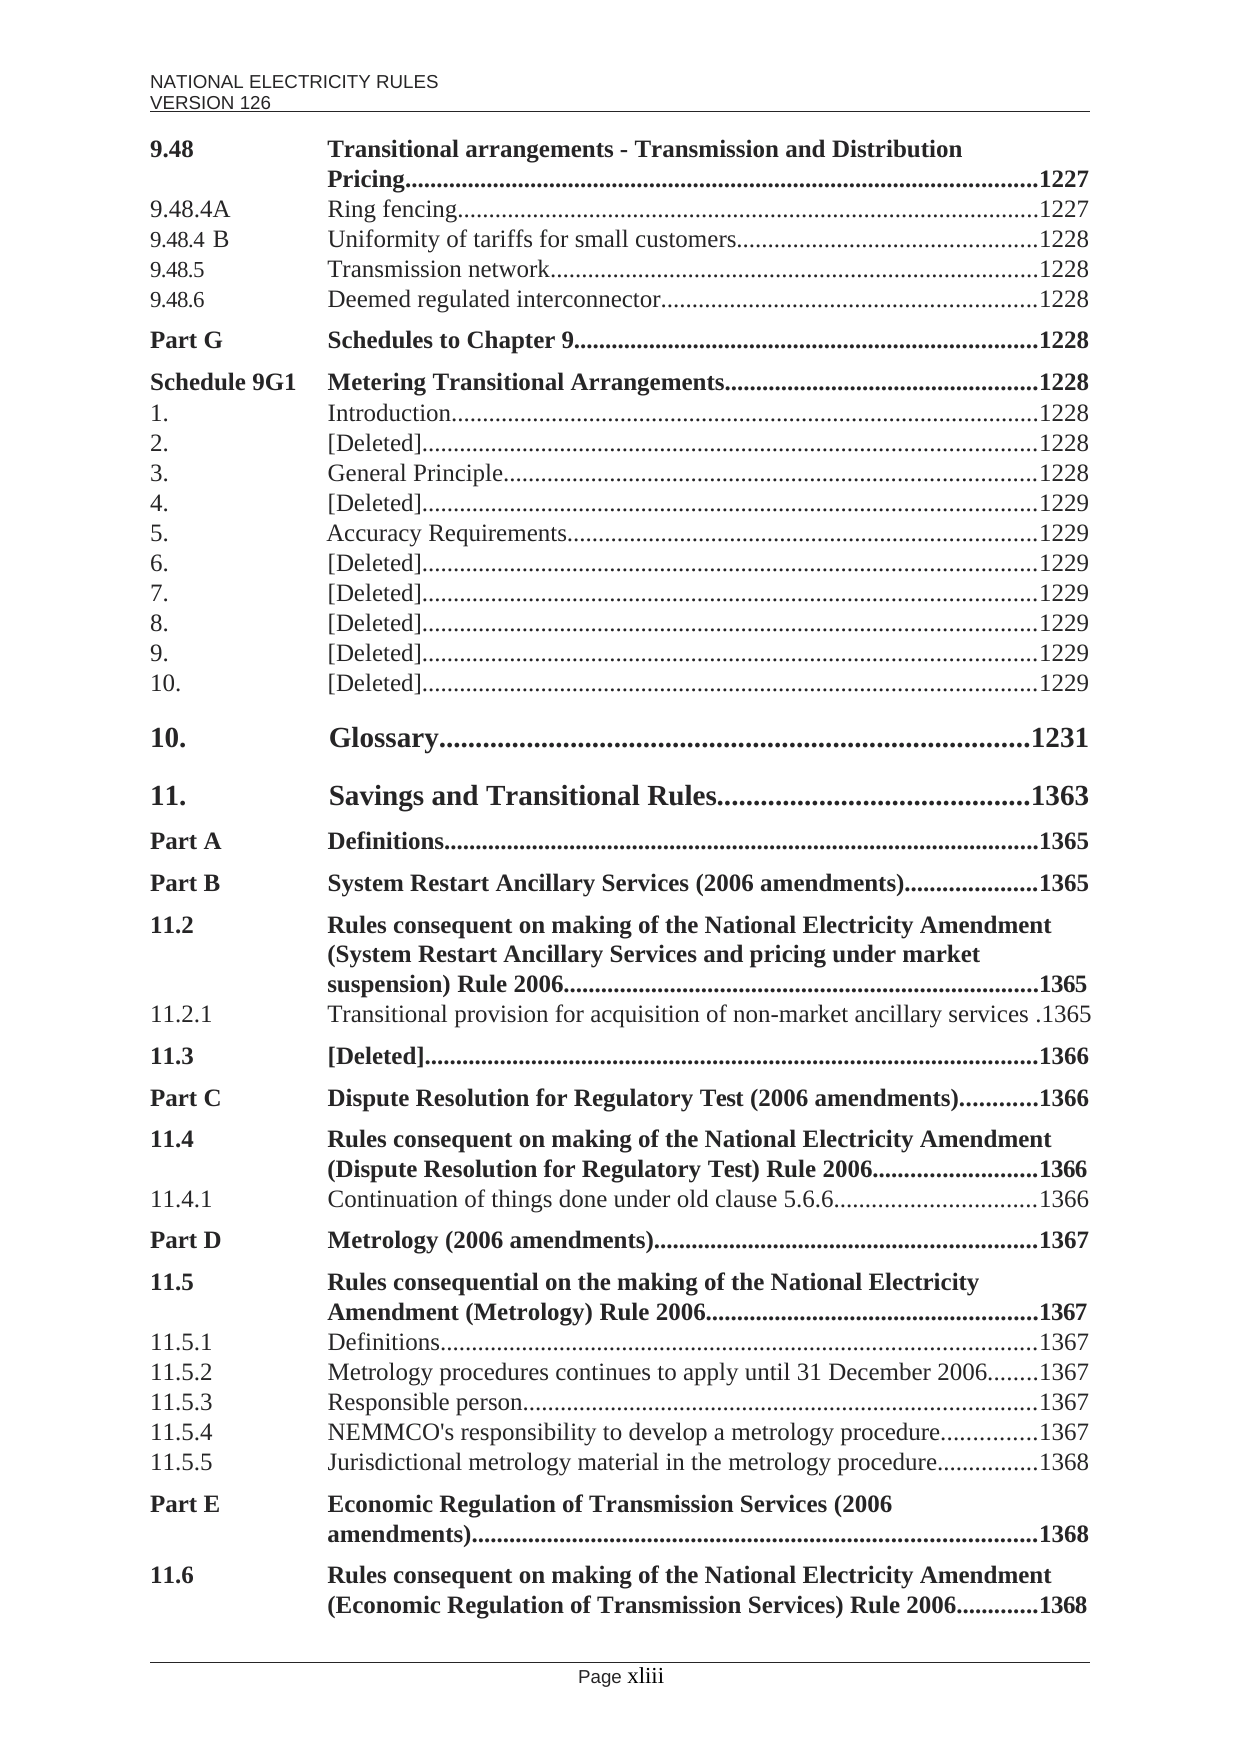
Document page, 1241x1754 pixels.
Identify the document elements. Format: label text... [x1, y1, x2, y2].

list Glossary 1231 [150, 720, 1103, 753]
list Accuracy Requirements 1229 [150, 518, 1103, 546]
list Savings and Transitional Rules 1363 [150, 778, 1103, 812]
list Jurisdictional metrology material in the metrology procedure 1368 [150, 1447, 1103, 1476]
subtitle Pricing 1227 [327, 164, 1103, 192]
subtitle Part D Metrology (2006 amendments) 1367 [150, 1226, 1103, 1254]
list B Uniformity of tariffs for small customers 1228 [150, 224, 1103, 253]
subtitle [Deleted] 1366 [150, 1041, 1103, 1069]
list Responsible person 1367 [150, 1387, 1103, 1416]
list [Deleted] 1229 [150, 488, 1103, 516]
list Continuation of things done under old clause 5.6.6 1366 [150, 1184, 1103, 1213]
list Introduction 1228 [150, 398, 1103, 426]
subtitle Schedule 9G1 Metering Transitional Arrangements 1228 [150, 367, 1103, 396]
subtitle Part C Dispute Resolution for Regulatory Test (2006 amendments) 1366 [150, 1083, 1103, 1111]
subtitle Transitional arrangements - Transmission and Distribution [150, 134, 1103, 162]
list Definitions 1367 [150, 1327, 1103, 1356]
subtitle Part A Definitions 1365 [150, 826, 1103, 855]
subtitle Rules consequential on the making of the National Electricity Amendment (Metrology) Rule 2006 1367 [150, 1267, 1089, 1326]
list [Deleted] 1228 [150, 428, 1103, 456]
subtitle Rules consequent on making of the National Electricity Amendment (Economic Regulation of Transmission Services) Rule 2006 1368 [150, 1561, 1089, 1619]
subtitle amendments) 1368 [327, 1519, 1103, 1547]
list Deemed regulated interconnector 1228 [150, 284, 1103, 313]
subtitle Part E Economic Regulation of Transmission Services (2006 [150, 1489, 1103, 1517]
subtitle Rules consequent on making of the National Electricity Amendment (System Restart Ancillary Services and pricing under market suspension) Rule 2006 1365 [150, 910, 1089, 998]
list [Deleted] 1229 [150, 638, 1103, 666]
list [Deleted] 1229 [150, 578, 1103, 606]
list Transitional provision for acquisition of non-market ancillary services .1365 [150, 999, 1103, 1028]
subtitle Rules consequent on making of the National Electricity Amendment (Dispute Resolution for Regulatory Test) Rule 2006 1366 [150, 1124, 1089, 1183]
list NEMMCO's responsibility to develop a metrology procedure 1367 [150, 1417, 1103, 1446]
subtitle Part G Schedules to Chapter 9 1228 [150, 325, 1103, 354]
list [Deleted] 1229 [150, 548, 1103, 576]
text 9.48.4A Ring fencing 1227 [150, 194, 1103, 223]
list [Deleted] 1229 [150, 608, 1103, 636]
list [Deleted] 1229 [150, 668, 1103, 696]
list General Principle 1228 [150, 458, 1103, 486]
subtitle Part B System Restart Ancillary Services (2006 amendments) 1365 [150, 868, 1103, 897]
list Transmission network 1228 [150, 254, 1103, 283]
list Metrology procedures continues to apply until 31 December 2006 1367 [150, 1357, 1103, 1386]
